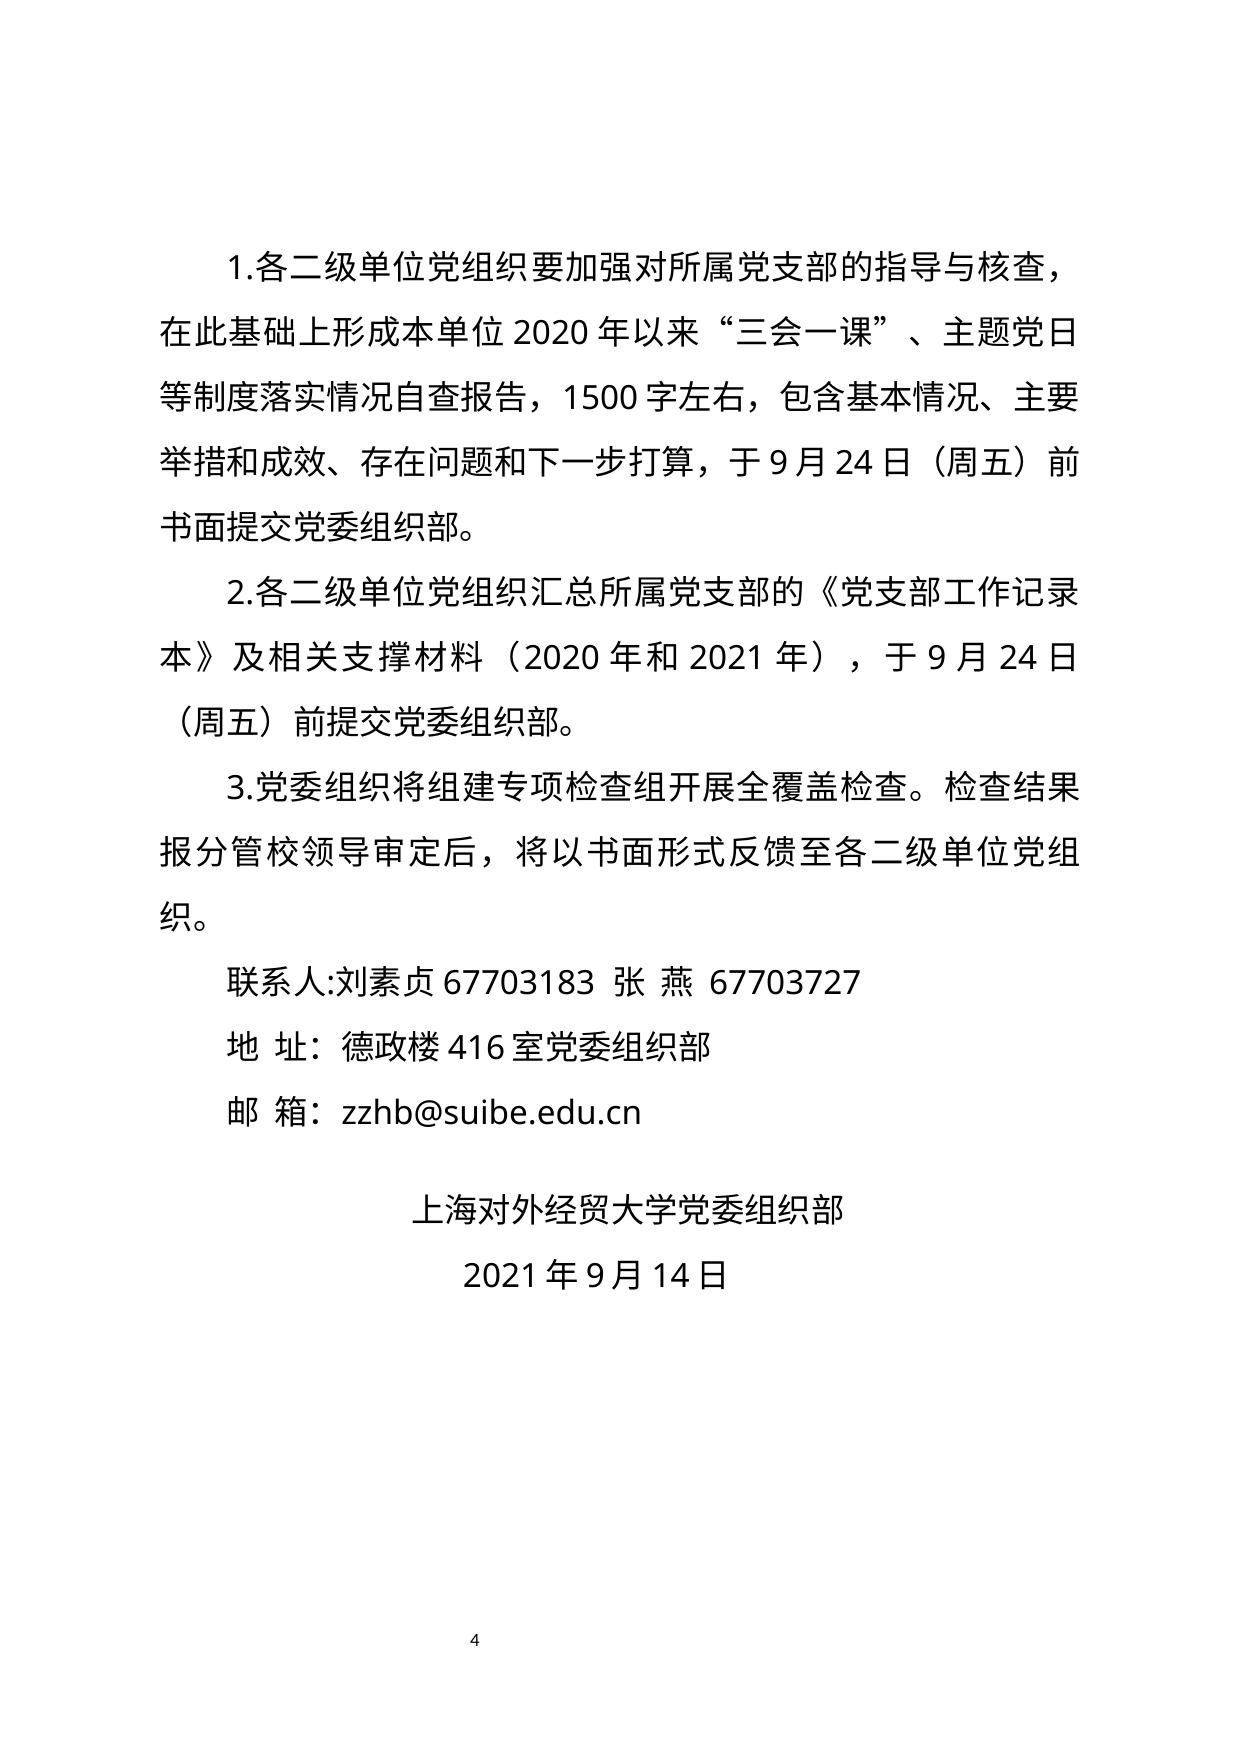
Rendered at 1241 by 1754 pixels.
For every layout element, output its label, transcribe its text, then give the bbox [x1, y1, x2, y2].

text 邮 箱：zzhb@suibe.edu.cn [159, 1078, 1081, 1143]
text 1.各二级单位党组织要加强对所属党支部的指导与核查，在此基础上形成本单位2020年以来“三会一课”、主题党日等制度落实情况自查报告，1500字左右，包含基本情况、主要举措和成效、存在问题和下一步打算，于9月24日（周五）前书面提交党委组织部。 [159, 233, 1081, 558]
text 联系人:刘素贞 67703183 张 燕 67703727 [159, 948, 1081, 1013]
text 上海对外经贸大学党委组织部 [159, 1175, 1081, 1240]
text 2021年9月14日 [159, 1240, 1081, 1305]
text 3.党委组织将组建专项检查组开展全覆盖检查。检查结果报分管校领导审定后，将以书面形式反馈至各二级单位党组织。 [159, 753, 1081, 948]
text 地 址：德政楼416室党委组织部 [159, 1013, 1081, 1078]
text 2.各二级单位党组织汇总所属党支部的《党支部工作记录本》及相关支撑材料（2020年和2021年），于9月24日（周五）前提交党委组织部。 [159, 558, 1081, 753]
